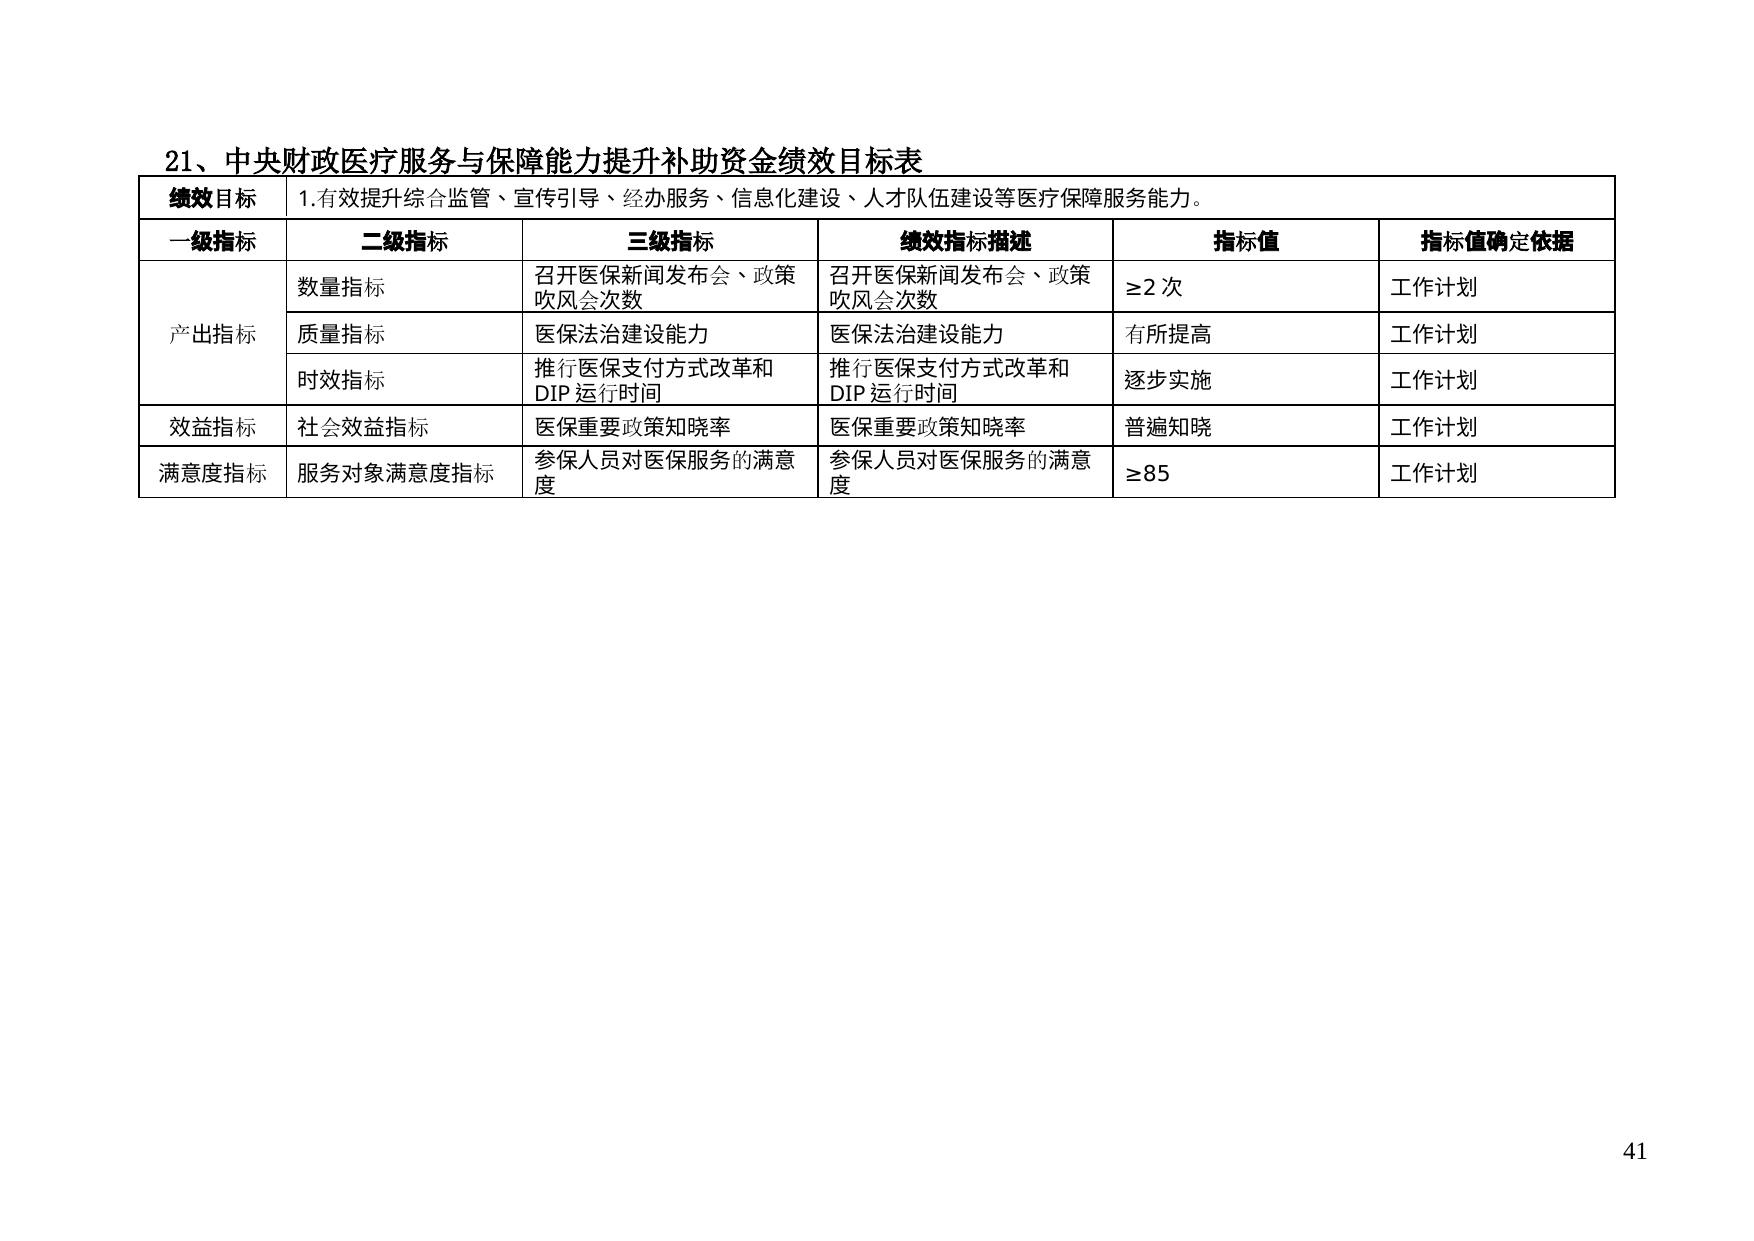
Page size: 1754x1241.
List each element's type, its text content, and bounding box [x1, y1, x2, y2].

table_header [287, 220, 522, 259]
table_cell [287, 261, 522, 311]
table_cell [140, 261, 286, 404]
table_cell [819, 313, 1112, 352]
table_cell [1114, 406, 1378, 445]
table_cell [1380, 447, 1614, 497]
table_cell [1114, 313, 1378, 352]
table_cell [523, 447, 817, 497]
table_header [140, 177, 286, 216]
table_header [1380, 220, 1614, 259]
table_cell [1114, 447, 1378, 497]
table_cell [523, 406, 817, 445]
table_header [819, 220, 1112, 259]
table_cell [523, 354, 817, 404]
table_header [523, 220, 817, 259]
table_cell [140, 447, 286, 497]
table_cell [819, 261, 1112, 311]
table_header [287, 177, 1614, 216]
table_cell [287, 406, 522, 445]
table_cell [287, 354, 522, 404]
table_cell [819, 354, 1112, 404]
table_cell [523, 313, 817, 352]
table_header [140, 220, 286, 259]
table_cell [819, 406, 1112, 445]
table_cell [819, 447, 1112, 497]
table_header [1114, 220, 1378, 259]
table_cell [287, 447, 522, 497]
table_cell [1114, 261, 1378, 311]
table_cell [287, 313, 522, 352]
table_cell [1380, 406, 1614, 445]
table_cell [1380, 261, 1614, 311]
text 21、中央财政医疗服务与保障能力提升补助资金绩效目标表 [106, 142, 1648, 175]
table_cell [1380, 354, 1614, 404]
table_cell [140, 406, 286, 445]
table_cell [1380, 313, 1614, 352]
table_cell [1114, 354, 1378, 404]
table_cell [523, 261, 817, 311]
